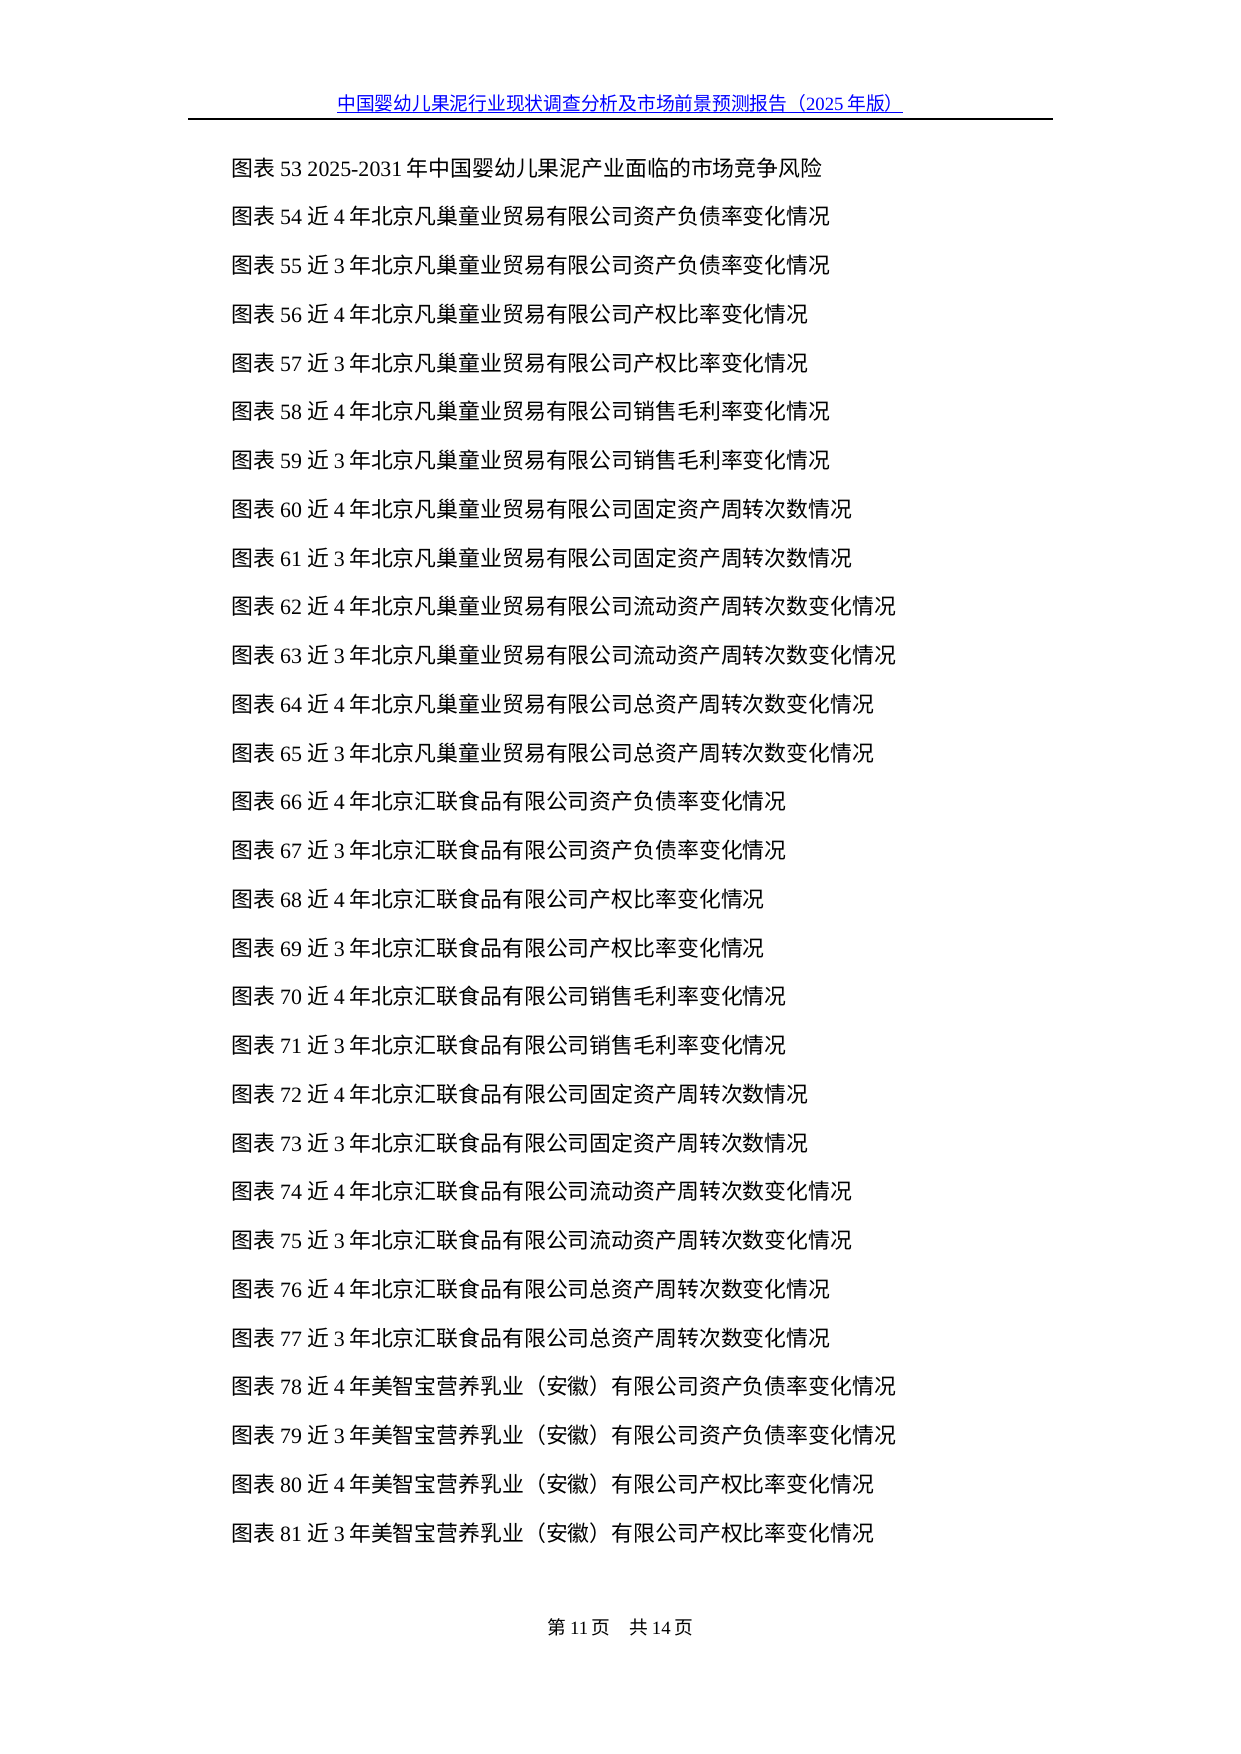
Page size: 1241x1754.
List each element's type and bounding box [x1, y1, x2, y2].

text [187, 150, 1053, 1548]
